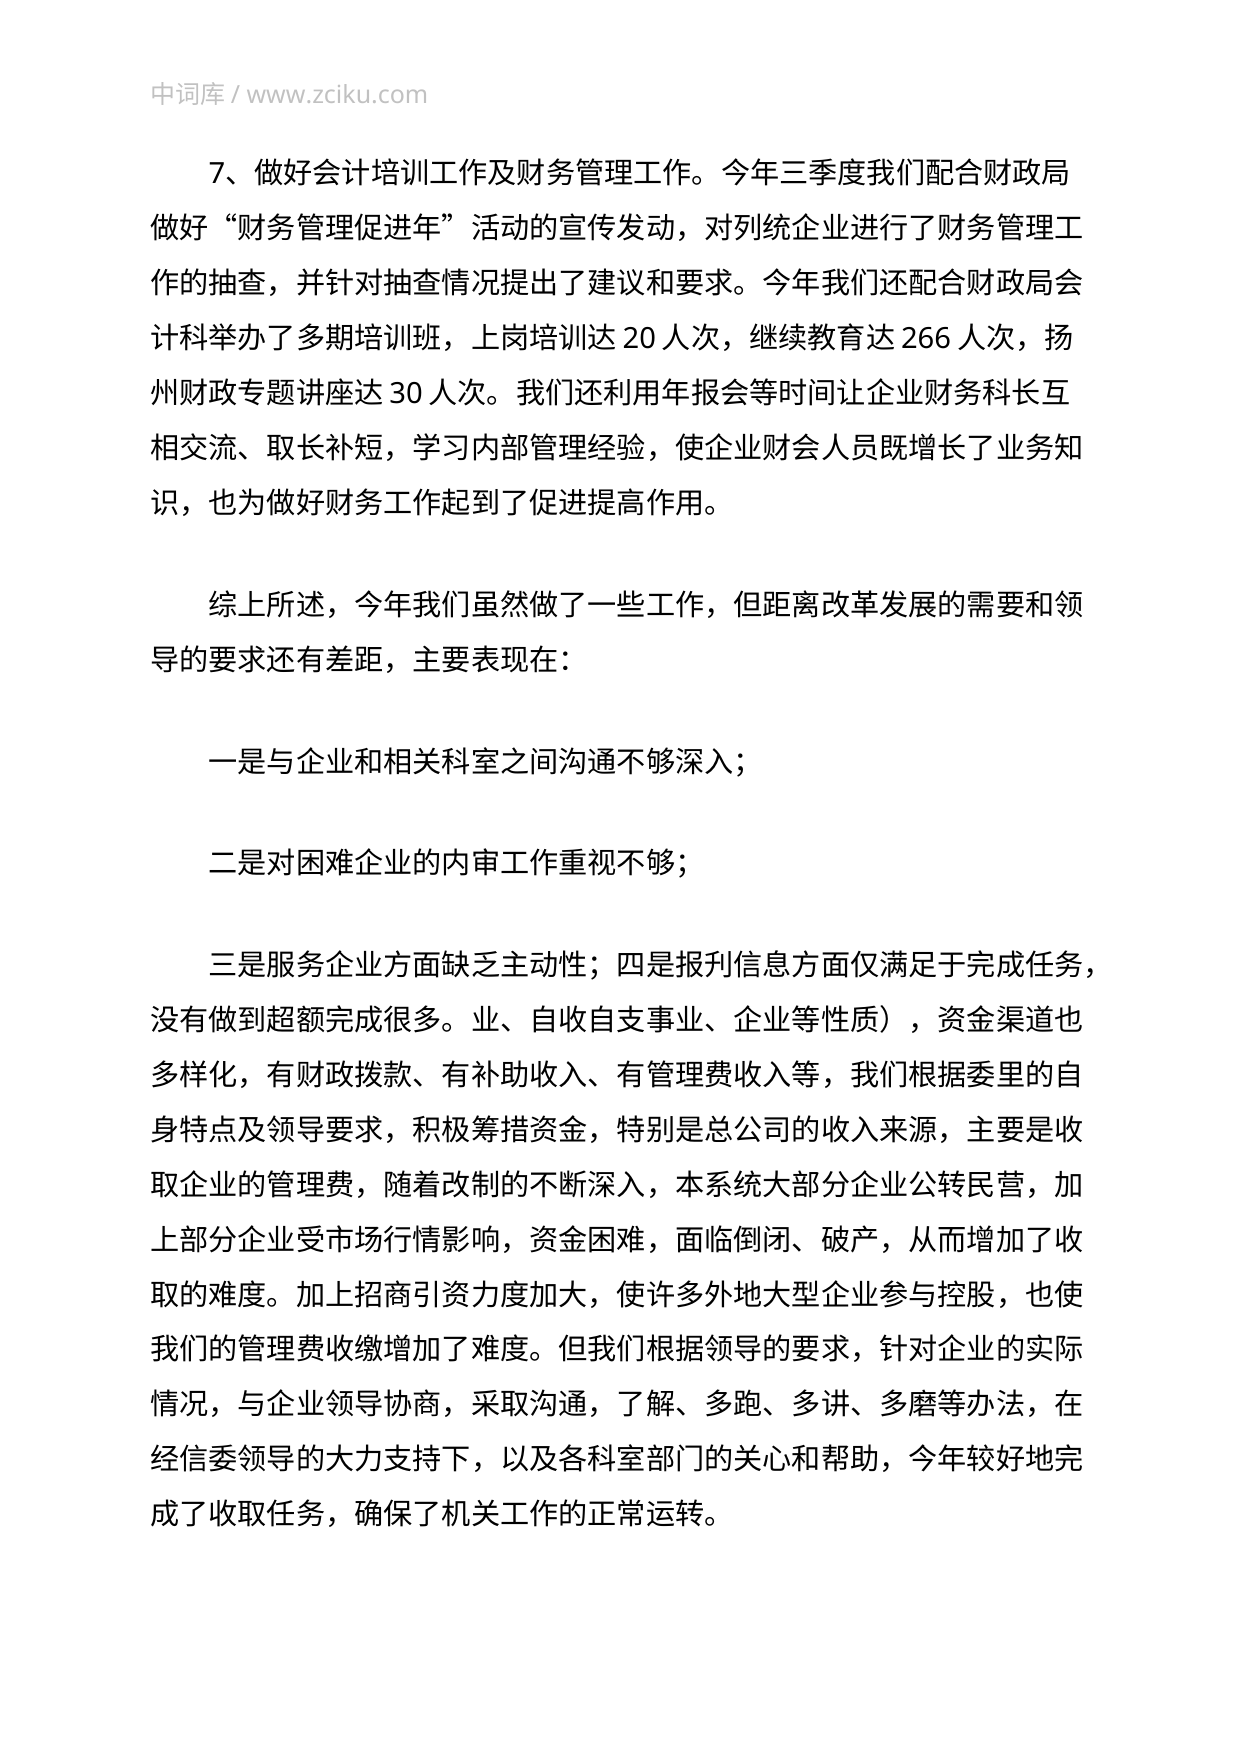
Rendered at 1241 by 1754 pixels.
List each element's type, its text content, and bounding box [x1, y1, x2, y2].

text 二是对困难企业的内审工作重视不够； [150, 840, 1090, 882]
text 一是与企业和相关科室之间沟通不够深入； [150, 738, 1090, 780]
text 三是服务企业方面缺乏主动性；四是报刋信息方面仅满足于完成任务，没有做到超额完成很多。业、自收自支事业、企业等性质），资金渠道也多样化，有财政拨款、有补助收入、有管理费收入等，我们根据委里的自身特点及领导要求，积极筹措资金，特别是总公司的收入来源，主要是收取企业的管理费，随着改制的不断深入，本系统大部分企业公转民营，加上部分企业受市场行情影响，资金困难，面临倒闭、破产，从而增加了收取的难度。加上招商引资力度加大，使许多外地大型企业参与控股，也使我们的管理费收缴增加了难度。但我们根据领导的要求，针对企业的实际情况，与企业领导协商，采取沟通，了解、多跑、多讲、多磨等办法，在经信委领导的大力支持下，以及各科室部门的关心和帮助，今年较好地完成了收取任务，确保了机关工作的正常运转。 [150, 942, 1090, 1533]
text 7、做好会计培训工作及财务管理工作。今年三季度我们配合财政局做好“财务管理促进年”活动的宣传发动，对列统企业进行了财务管理工作的抽查，并针对抽查情况提出了建议和要求。今年我们还配合财政局会计科举办了多期培训班，上岗培训达20人次，继续教育达266人次，扬州财政专题讲座达30人次。我们还利用年报会等时间让企业财务科长互相交流、取长补短，学习内部管理经验，使企业财会人员既增长了业务知识，也为做好财务工作起到了促进提高作用。 [150, 150, 1090, 522]
text 综上所述，今年我们虽然做了一些工作，但距离改革发展的需要和领导的要求还有差距，主要表现在： [150, 581, 1090, 679]
